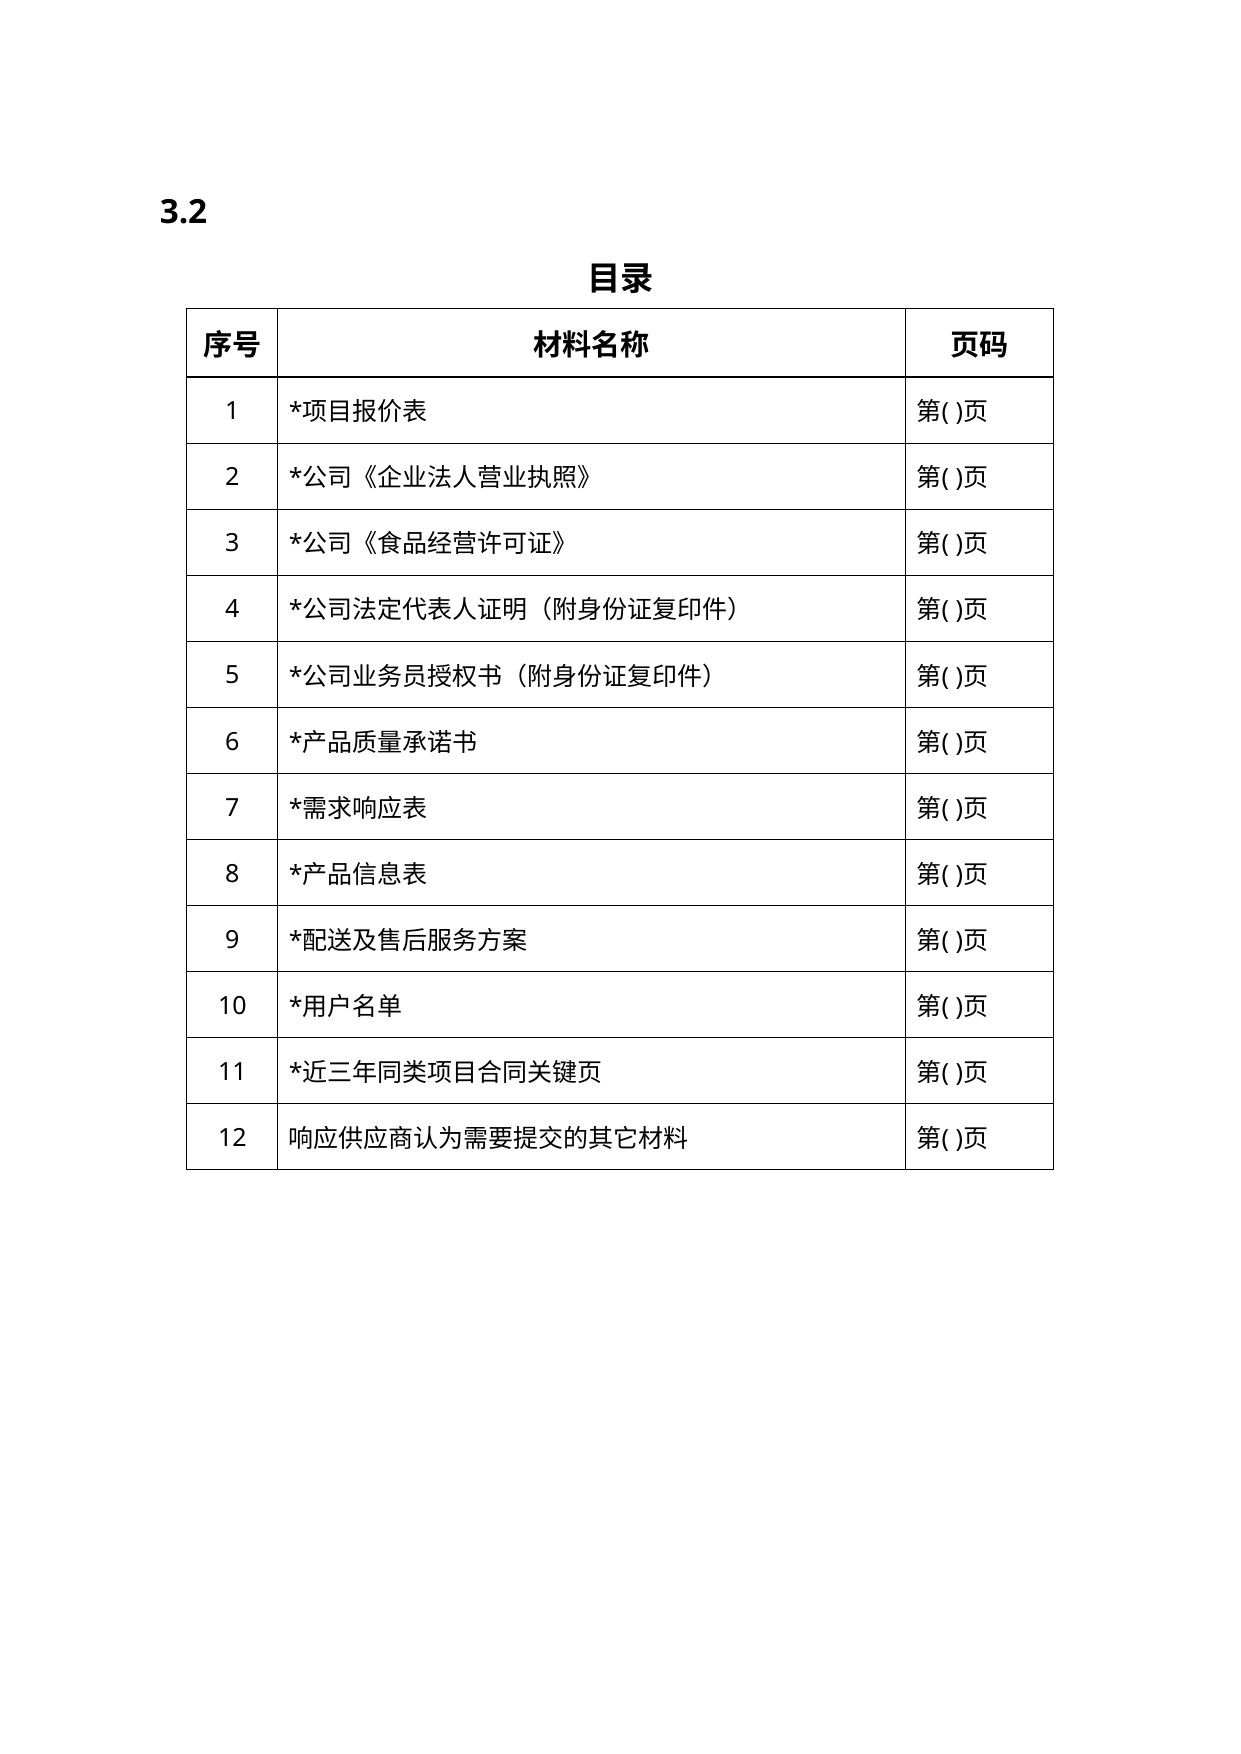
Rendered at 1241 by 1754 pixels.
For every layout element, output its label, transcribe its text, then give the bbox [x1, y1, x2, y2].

table_cell *公司业务员授权书（附身份证复印件） [278, 642, 905, 707]
table_cell *近三年同类项目合同关键页 [278, 1038, 905, 1103]
table_cell 第( )页 [906, 444, 1053, 508]
table_header 页码 [906, 309, 1053, 376]
table_cell 9 [187, 906, 277, 971]
table_cell 第( )页 [906, 642, 1053, 707]
text 3.2 [159, 178, 1081, 243]
table_cell 12 [187, 1104, 277, 1169]
table_cell *需求响应表 [278, 774, 905, 839]
text 目录 [159, 243, 1081, 308]
table_cell 第( )页 [906, 972, 1053, 1037]
table_cell *公司法定代表人证明（附身份证复印件） [278, 576, 905, 641]
table_cell 第( )页 [906, 576, 1053, 641]
table_cell 10 [187, 972, 277, 1037]
table_cell 4 [187, 576, 277, 641]
table_cell *公司《食品经营许可证》 [278, 510, 905, 574]
table_cell 1 [187, 378, 277, 442]
table_cell 第( )页 [906, 510, 1053, 574]
table_cell *项目报价表 [278, 378, 905, 442]
table_cell 8 [187, 840, 277, 905]
table_cell 响应供应商认为需要提交的其它材料 [278, 1104, 905, 1169]
table_cell *产品质量承诺书 [278, 708, 905, 773]
table_cell 第( )页 [906, 774, 1053, 839]
table_cell *用户名单 [278, 972, 905, 1037]
table_cell 第( )页 [906, 1038, 1053, 1103]
table_cell 第( )页 [906, 378, 1053, 442]
table_header 序号 [187, 309, 277, 376]
table_cell 7 [187, 774, 277, 839]
table_cell 第( )页 [906, 840, 1053, 905]
table_header 材料名称 [278, 309, 905, 376]
table_cell 第( )页 [906, 708, 1053, 773]
table_cell 6 [187, 708, 277, 773]
table_cell 11 [187, 1038, 277, 1103]
table_cell 5 [187, 642, 277, 707]
table_cell 第( )页 [906, 1104, 1053, 1169]
table_cell *产品信息表 [278, 840, 905, 905]
table_cell 第( )页 [906, 906, 1053, 971]
table_cell 2 [187, 444, 277, 508]
table_cell *公司《企业法人营业执照》 [278, 444, 905, 508]
table_cell 3 [187, 510, 277, 574]
table_cell *配送及售后服务方案 [278, 906, 905, 971]
